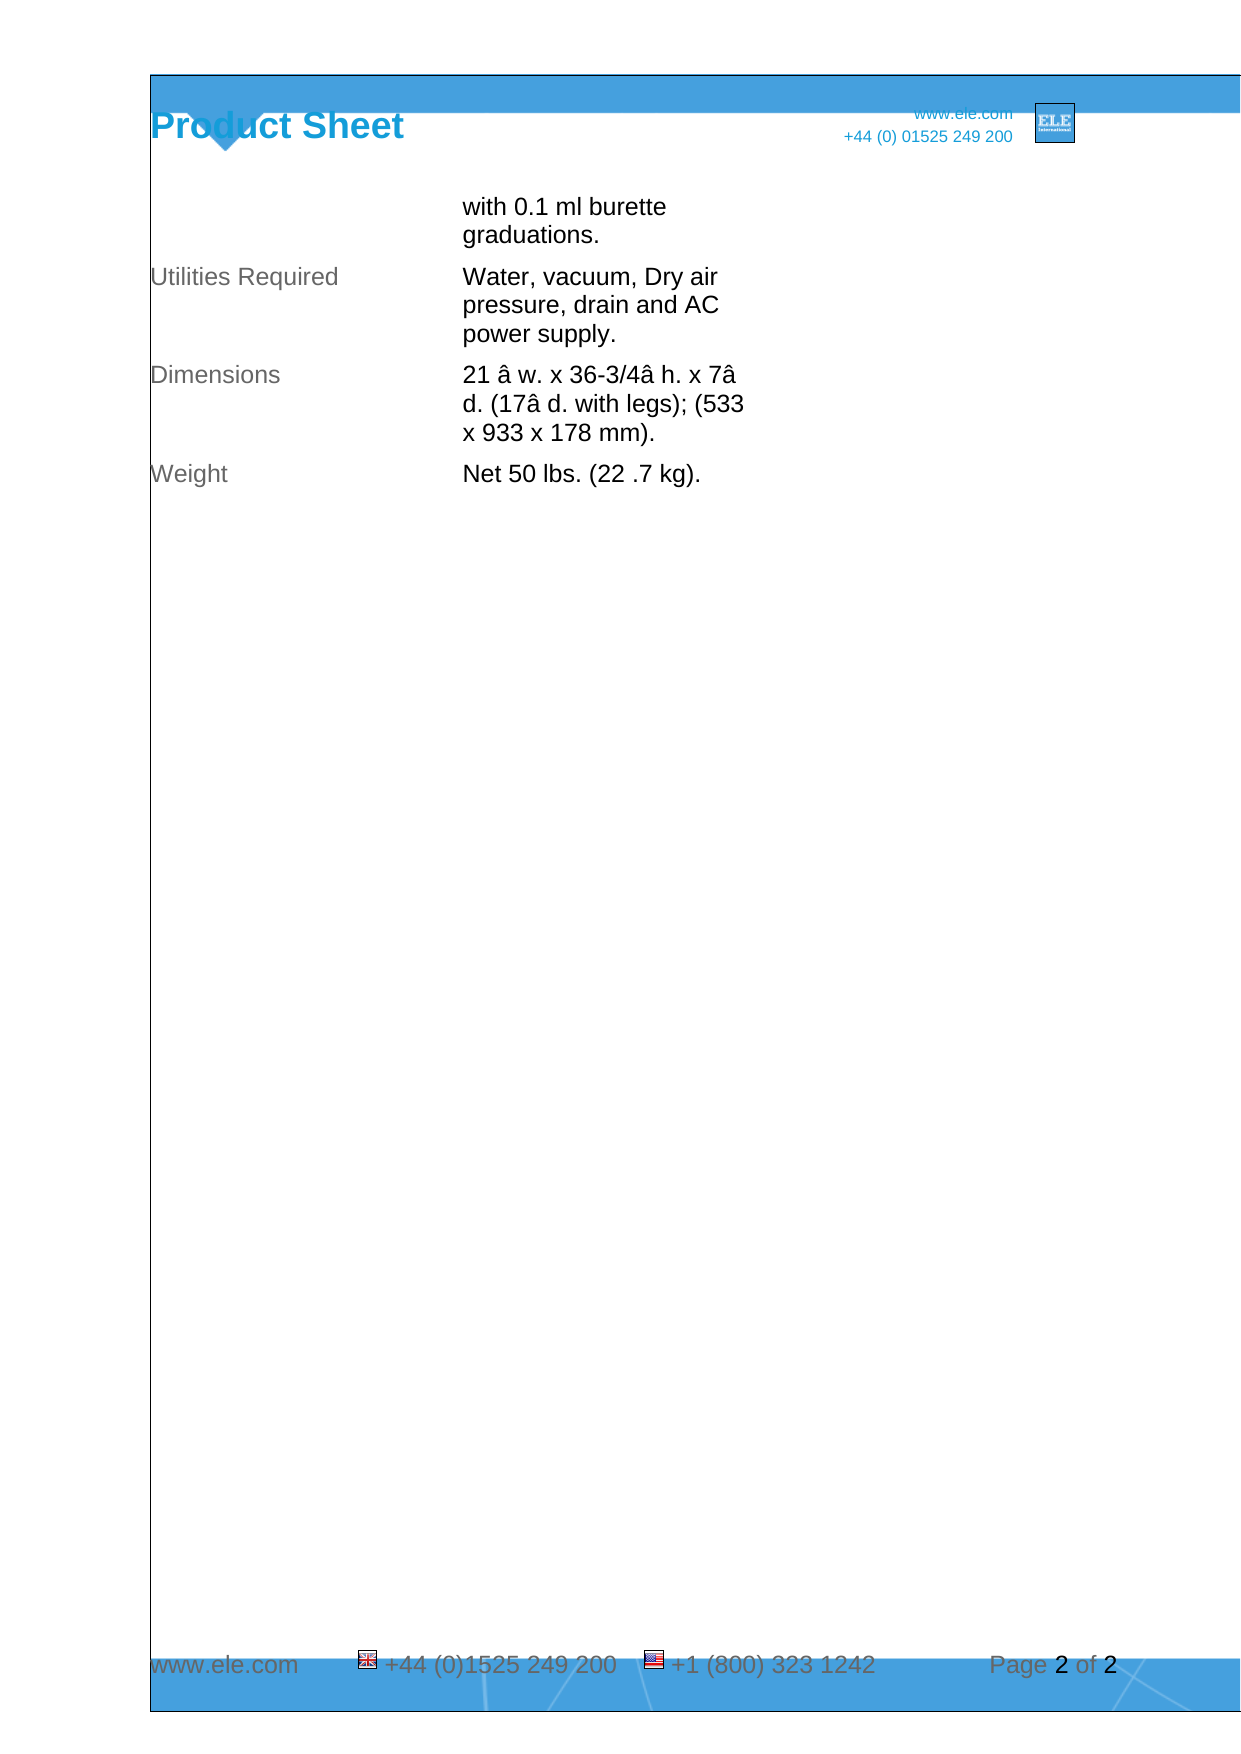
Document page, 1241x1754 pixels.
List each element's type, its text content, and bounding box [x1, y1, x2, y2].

picture [151, 76, 1241, 1711]
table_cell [454, 183, 767, 253]
table_cell Net 50 lbs. (22 .7 kg). [454, 451, 767, 492]
table_cell Weight [142, 451, 454, 492]
table_cell Water, vacuum, Dry air pressure, drain and AC power supply. [454, 253, 767, 352]
table_cell Burette/Annulus [142, 183, 454, 253]
table_cell 21 â w. x 36-3/4â h. x 7â d. (17â d. with legs); (533 x 933 x 178 mm). [454, 352, 767, 451]
table_cell Utilities Required [142, 253, 454, 352]
table_cell Dimensions [142, 352, 454, 451]
